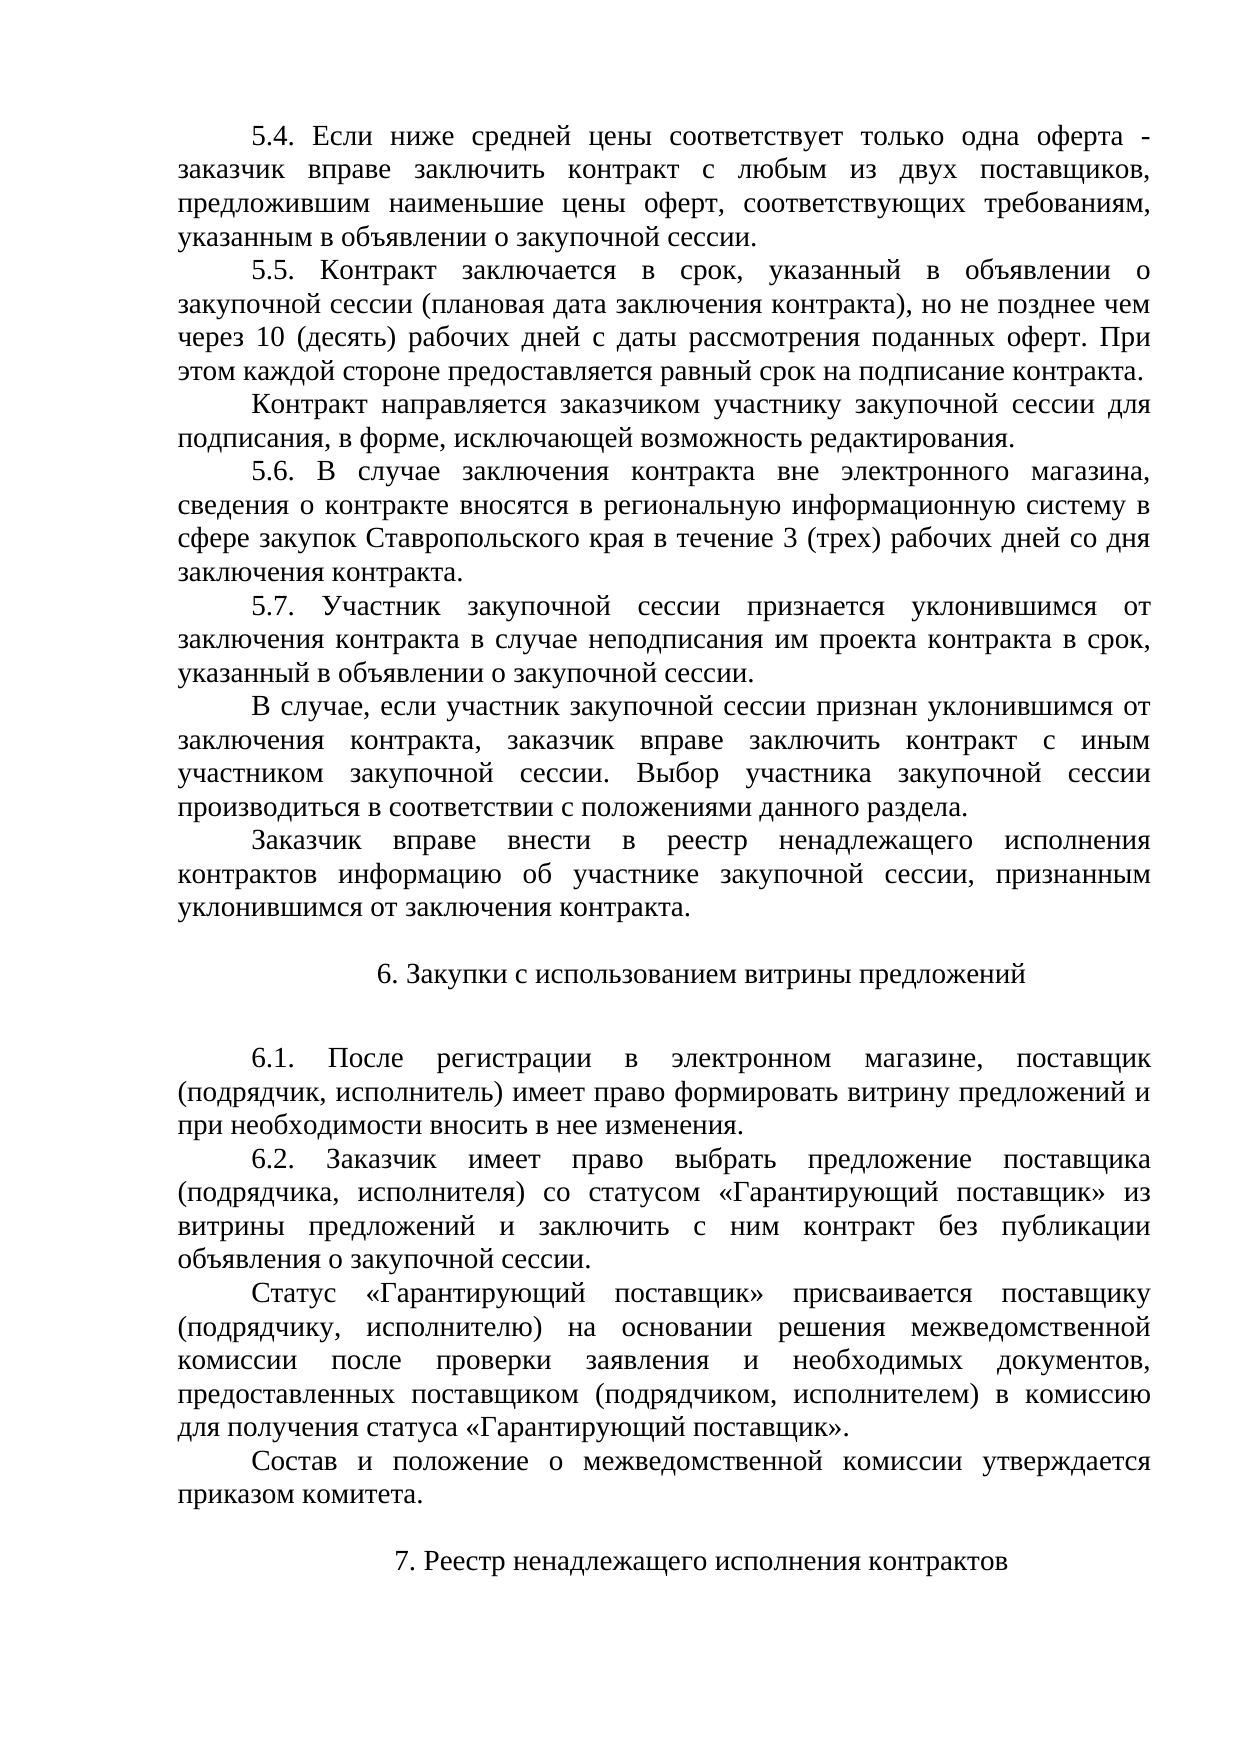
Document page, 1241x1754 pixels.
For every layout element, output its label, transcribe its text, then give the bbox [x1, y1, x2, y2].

text 6. Закупки с использованием витрины предложений [177, 957, 1152, 990]
text 5.5. Контракт заключается в срок, указанный в объявлении о закупочной сессии (плановая дата заключения контракта), но не позднее чем через 10 (десять) рабочих дней с даты рассмотрения поданных оферт. При этом каждой стороне предоставляется равный срок на подписание контракта. [177, 252, 1152, 386]
text 7. Реестр ненадлежащего исполнения контрактов [177, 1543, 1152, 1577]
text Заказчик вправе внести в реестр ненадлежащего исполнения контрактов информацию об участнике закупочной сессии, признанным уклонившимся от заключения контракта. [177, 822, 1152, 923]
text 5.7. Участник закупочной сессии признается уклонившимся от заключения контракта в случае неподписания им проекта контракта в срок, указанный в объявлении о закупочной сессии. [177, 588, 1152, 688]
text 6.2. Заказчик имеет право выбрать предложение поставщика (подрядчика, исполнителя) со статусом «Гарантирующий поставщик» из витрины предложений и заключить с ним контракт без публикации объявления о закупочной сессии. [177, 1141, 1152, 1275]
text 6.1. После регистрации в электронном магазине, поставщик (подрядчик, исполнитель) имеет право формировать витрину предложений и при необходимости вносить в нее изменения. [177, 1040, 1152, 1141]
text В случае, если участник закупочной сессии признан уклонившимся от заключения контракта, заказчик вправе заключить контракт с иным участником закупочной сессии. Выбор участника закупочной сессии производиться в соответствии с положениями данного раздела. [177, 688, 1152, 822]
text Статус «Гарантирующий поставщик» присваивается поставщику (подрядчику, исполнителю) на основании решения межведомственной комиссии после проверки заявления и необходимых документов, предоставленных поставщиком (подрядчиком, исполнителем) в комиссию для получения статуса «Гарантирующий поставщик». [177, 1275, 1152, 1443]
text Контракт направляется заказчиком участнику закупочной сессии для подписания, в форме, исключающей возможность редактирования. [177, 386, 1152, 453]
text 5.6. В случае заключения контракта вне электронного магазина, сведения о контракте вносятся в региональную информационную систему в сфере закупок Ставропольского края в течение 3 (трех) рабочих дней со дня заключения контракта. [177, 453, 1152, 588]
text Состав и положение о межведомственной комиссии утверждается приказом комитета. [177, 1443, 1152, 1510]
text 5.4. Если ниже средней цены соответствует только одна оферта - заказчик вправе заключить контракт с любым из двух поставщиков, предложившим наименьшие цены оферт, соответствующих требованиям, указанным в объявлении о закупочной сессии. [177, 118, 1152, 252]
